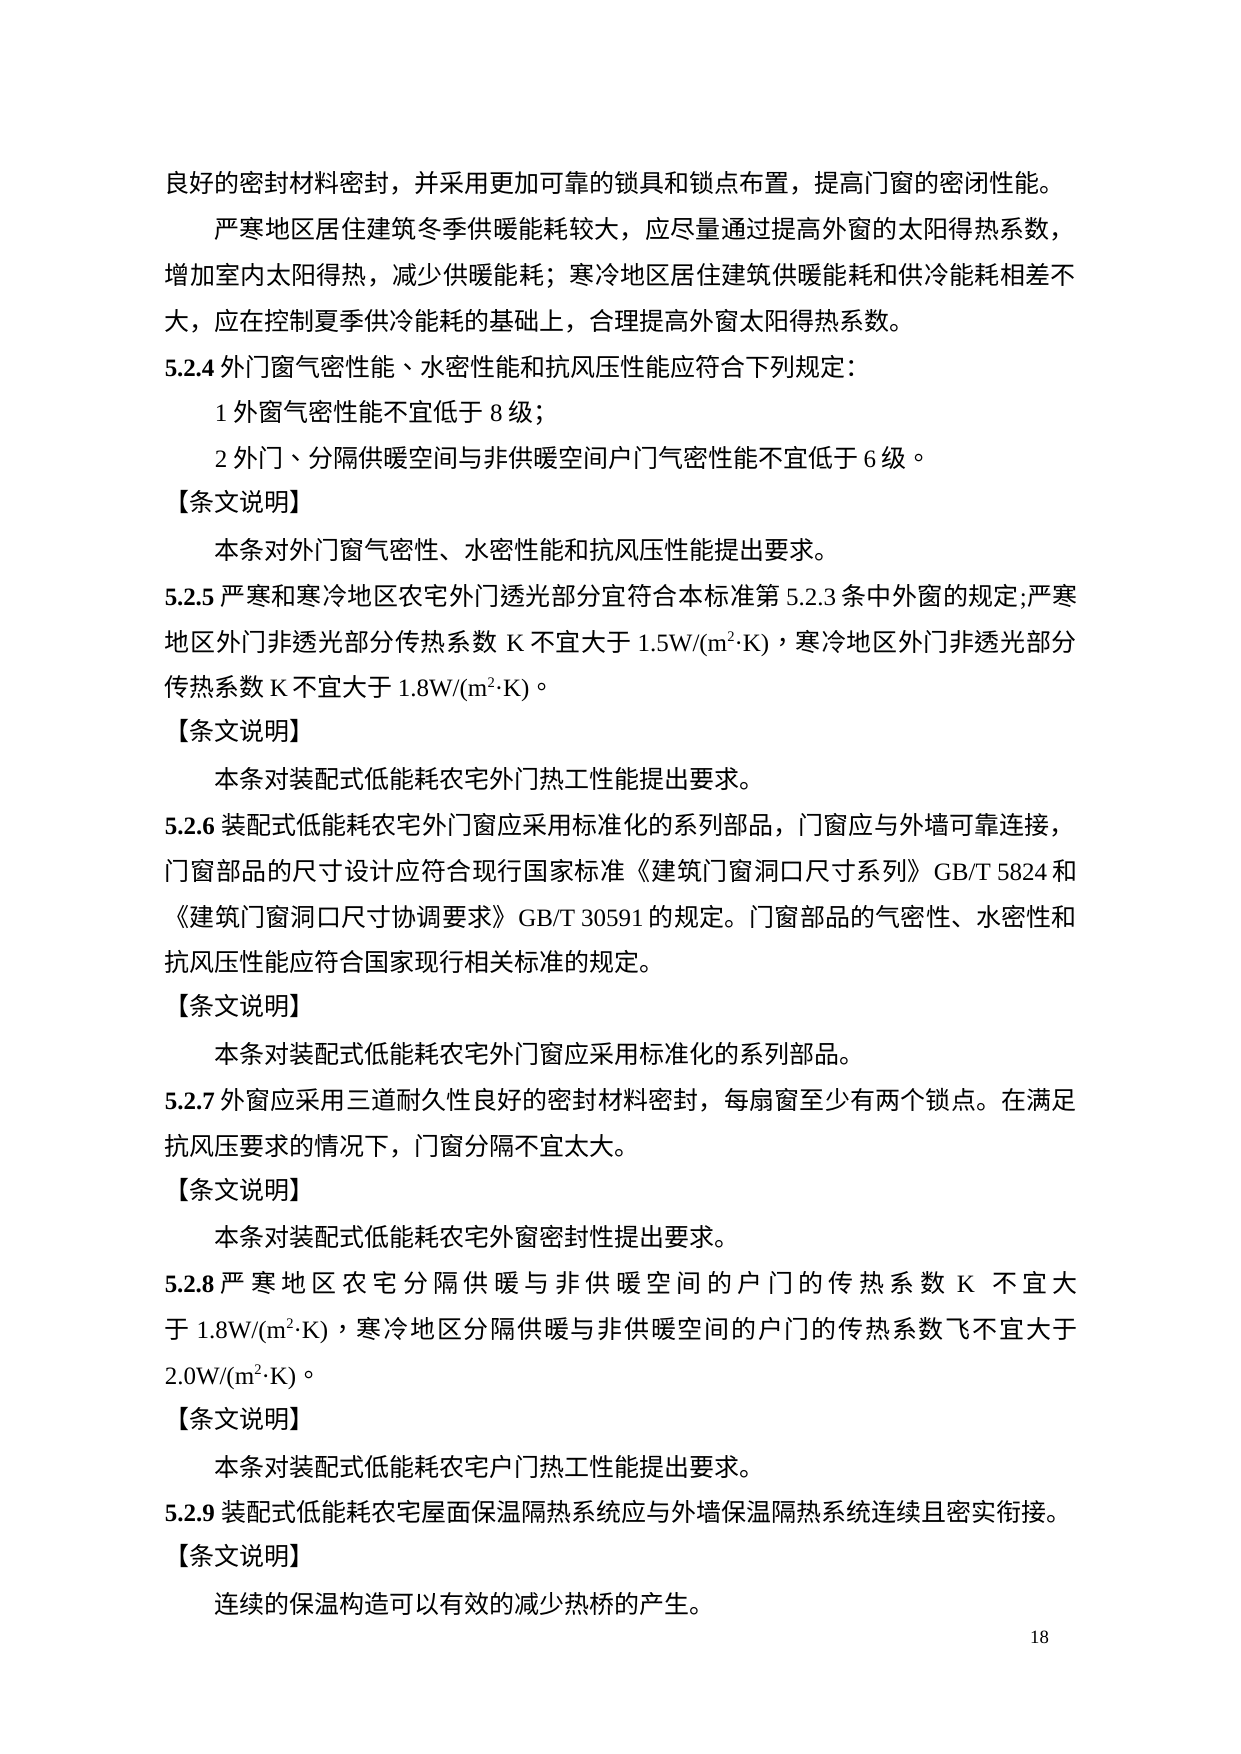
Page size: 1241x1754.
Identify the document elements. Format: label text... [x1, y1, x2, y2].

list 本条对装配式低能耗农宅外门窗应采用标准化的系列部品。 [164, 1025, 1078, 1071]
text 【条文说明】 [164, 1162, 1078, 1208]
list 1 外窗气密性能不宜低于 8 级； [164, 383, 1078, 429]
text 【条文说明】 [164, 1392, 1078, 1437]
text 5.2.9 装配式低能耗农宅屋面保温隔热系统应与外墙保温隔热系统连续且密实衔接。 [164, 1483, 1078, 1529]
list 2 外门、分隔供暖空间与非供暖空间户门气密性能不宜低于6级。 [164, 429, 1078, 475]
list 本条对外门窗气密性、水密性能和抗风压性能提出要求。 [164, 521, 1078, 567]
text 【条文说明】 [164, 1529, 1078, 1575]
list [164, 154, 1078, 200]
list 外门窗气密性能、水密性能和抗风压性能应符合下列规定： [164, 337, 1078, 383]
list 本条对装配式低能耗农宅外窗密封性提出要求。 [164, 1208, 1078, 1254]
list 本条对装配式低能耗农宅户门热工性能提出要求。 [164, 1437, 1078, 1483]
text 5.2.6 装配式低能耗农宅外门窗应采用标准化的系列部品，门窗应与外墙可靠连接，门窗部品的尺寸设计应符合现行国家标准《建筑门窗洞口尺寸系列》GB/T 5824和《建筑门窗洞口尺寸协调要求》GB/T 30591的规定。门窗部品的气密性、水密性和抗风压性能应符合国家现行相关标准的规定。 [164, 796, 1078, 979]
text 【条文说明】 [164, 704, 1078, 750]
text 【条文说明】 [164, 979, 1078, 1025]
list 本条对装配式低能耗农宅外门热工性能提出要求。 [164, 750, 1078, 796]
text 5.2.7外窗应采用三道耐久性良好的密封材料密封，每扇窗至少有两个锁点。在满足抗风压要求的情况下，门窗分隔不宜太大。 [164, 1071, 1078, 1162]
list 连续的保温构造可以有效的减少热桥的产生。 [164, 1575, 1078, 1621]
list 严寒地区居住建筑冬季供暖能耗较大，应尽量通过提高外窗的太阳得热系数，增加室内太阳得热，减少供暖能耗；寒冷地区居住建筑供暖能耗和供冷能耗相差不大，应在控制夏季供冷能耗的基础上，合理提高外窗太阳得热系数。 [164, 200, 1078, 337]
text 【条文说明】 [164, 475, 1078, 521]
list 严寒和寒冷地区农宅外门透光部分宜符合本标准第5.2.3条中外窗的规定;严寒地区外门非透光部分传热系数 K不宜大于1.5W/(m2·K)，寒冷地区外门非透光部分传热系数K不宜大于1.8W/(m2·K)。 [164, 567, 1078, 704]
list 严寒地区农宅分隔供暖与非供暖空间的户门的传热系数K 不宜大于1.8W/(m2·K)，寒冷地区分隔供暖与非供暖空间的户门的传热系数飞不宜大于 2.0W/(m2·K)。 [164, 1254, 1078, 1392]
